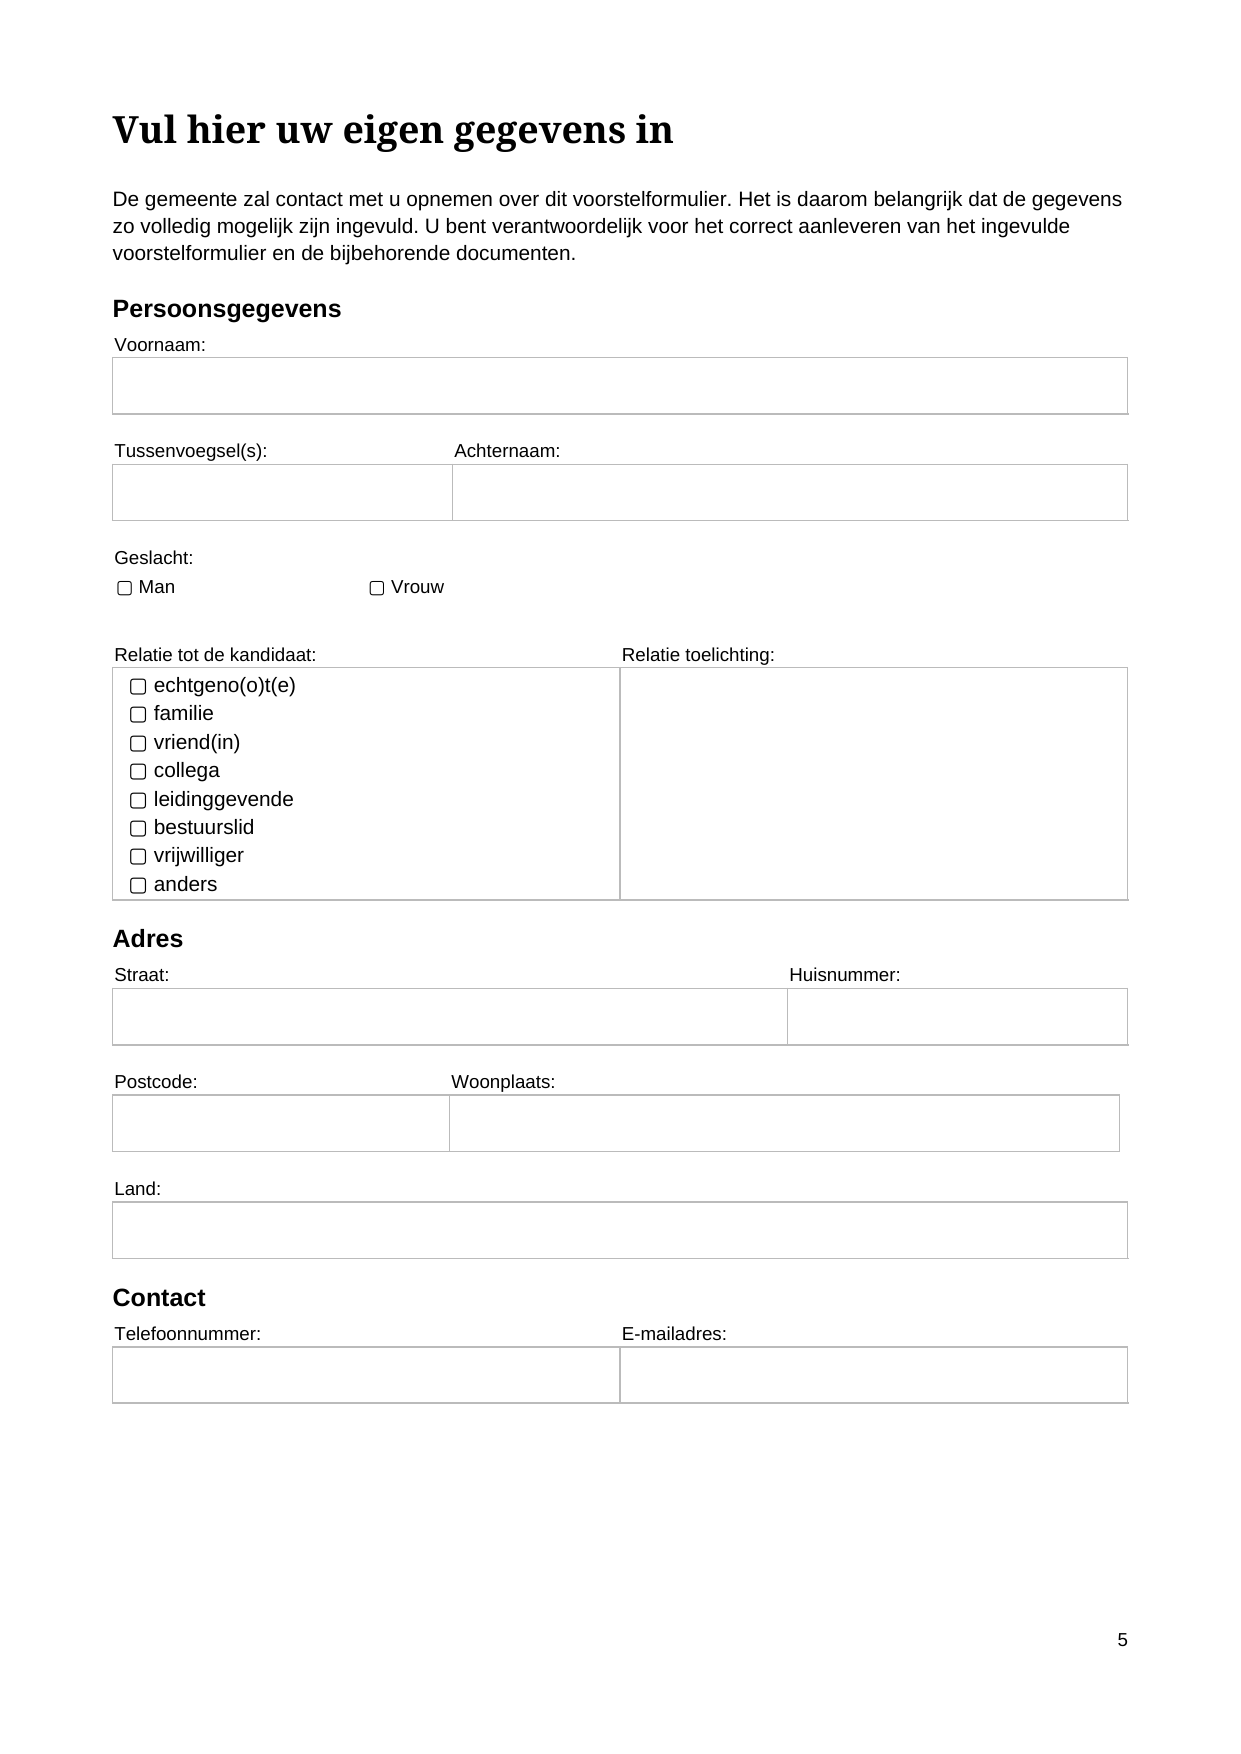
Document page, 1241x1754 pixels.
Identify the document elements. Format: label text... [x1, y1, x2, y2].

table_header Straat: [113, 963, 787, 988]
table_header Geslacht: [113, 545, 620, 570]
table_cell [113, 570, 620, 618]
table_cell [453, 465, 1127, 520]
table_header Relatie toelichting: [620, 642, 1128, 667]
table_header Relatie tot de kandidaat: [113, 642, 620, 667]
subtitle Adres [112, 924, 1128, 953]
table_header Woonplaats: [450, 1069, 1128, 1094]
table_header Tussenvoegsel(s): [113, 439, 452, 463]
table_header Postcode: [113, 1069, 449, 1094]
table_header Telefoonnummer: [113, 1321, 620, 1346]
subtitle Vul hier uw eigen gegevens in [112, 103, 1128, 154]
table_cell [113, 358, 1127, 413]
table_header Voornaam: [113, 332, 1128, 357]
table_cell [621, 1348, 1127, 1402]
table_cell [788, 989, 1127, 1044]
table_cell ▢ echtgeno(o)t(e) ▢ familie ▢ vriend(in) ▢ collega ▢ leidinggevende ▢ bestuurslid ▢ vrijwilliger ▢ anders [113, 668, 619, 899]
table_cell [113, 989, 787, 1044]
table_cell [113, 1348, 619, 1402]
table_header Huisnummer: [788, 963, 1128, 988]
table_header Achternaam: [453, 439, 1128, 463]
table_cell [621, 668, 1127, 899]
table_cell [113, 465, 452, 520]
subtitle Persoonsgegevens [112, 294, 1128, 322]
table_cell [1120, 1094, 1128, 1151]
table_header E-mailadres: [620, 1321, 1128, 1346]
subtitle Contact [112, 1283, 1128, 1312]
table_cell [450, 1096, 1119, 1151]
table_cell [113, 1203, 1127, 1257]
table_cell [113, 1096, 449, 1151]
text De gemeente zal contact met u opnemen over dit voorstelformulier. Het is daarom belangrijk dat de gegevens zo volledig mogelijk zijn ingevuld. U bent verantwoordelijk voor het correct aanleveren van het ingevulde voorstelformulier en de bijbehorende documenten. [112, 183, 1128, 264]
table_header Land: [113, 1176, 1128, 1201]
